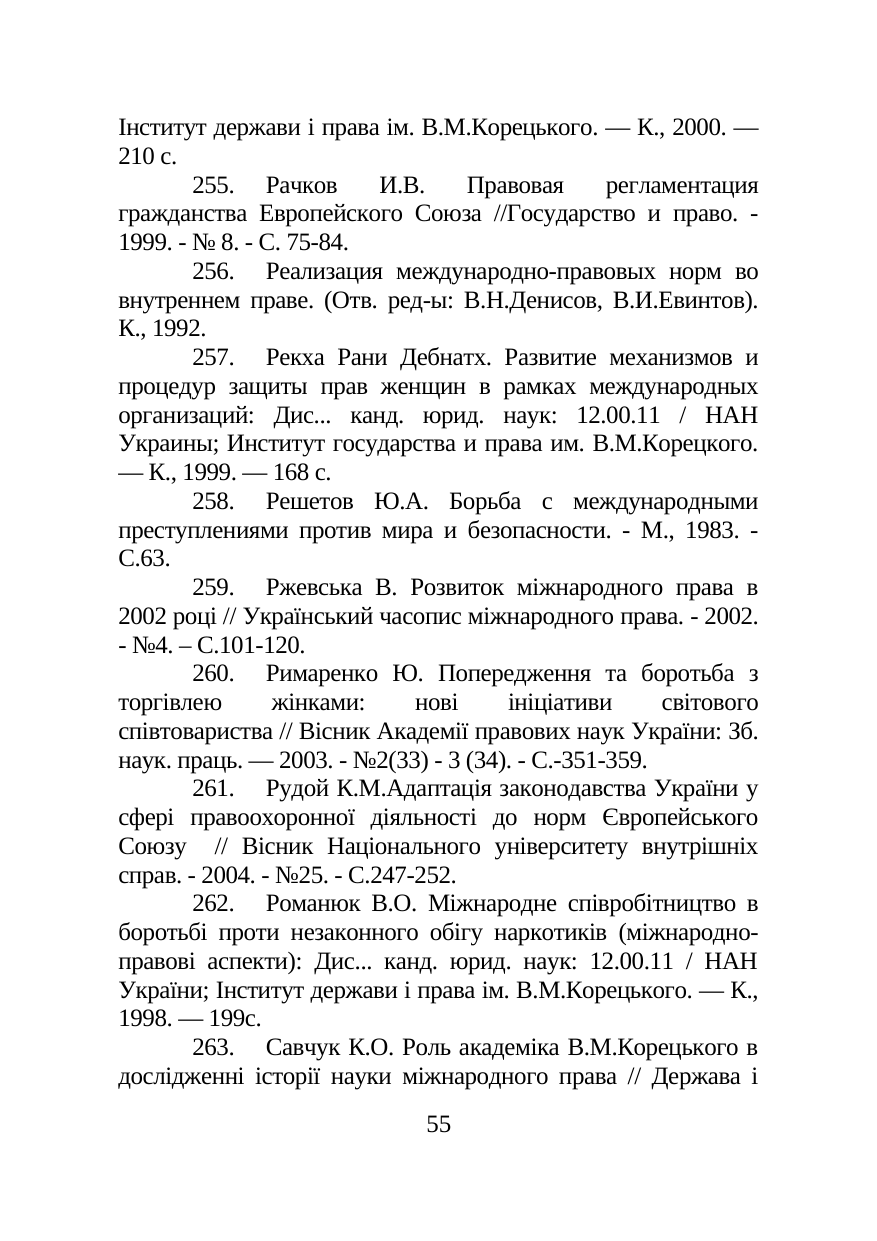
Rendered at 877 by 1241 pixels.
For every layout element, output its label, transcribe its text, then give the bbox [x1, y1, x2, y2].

list Реализация международно-правовых норм во внутреннем праве. (Отв. ред-ы: В.Н.Денисов, В.И.Евинтов). К., 1992. [118, 256, 759, 342]
list Рекха Рани Дебнатх. Развитие механизмов и процедур защиты прав женщин в рамках международных организаций: Дис... канд. юрид. наук: 12.00.11 / НАН Украины; Институт государства и права им. В.М.Корецкого. — К., 1999. — 168 с. [118, 342, 759, 486]
list Римаренко Ю. Попередження та боротьба з торгівлею жінками: нові ініціативи світового співтовариства // Вісник Академії правових наук України: Зб. наук. праць. — 2003. - №2(33) - 3 (34). - С.-351-359. [118, 658, 759, 773]
list Рудой К.М.Адаптація законодавства України у сфері правоохоронної діяльності до норм Європейського Союзу // Вісник Національного університету внутрішніх справ. - 2004. - №25. - С.247-252. [118, 773, 759, 888]
list Решетов Ю.А. Борьба с международными преступлениями против мира и безопасности. - М., 1983. - С.63. [118, 486, 759, 572]
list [118, 112, 759, 170]
list Рачков И.В. Правовая регламентация гражданства Европейского Союза //Государство и право. - 1999. - № 8. - С. 75-84. [118, 170, 759, 256]
list Романюк В.О. Міжнародне співробітництво в боротьбі проти незаконного обігу наркотиків (міжнародно- правові аспекти): Дис... канд. юрид. наук: 12.00.11 / НАН України; Інститут держави і права ім. В.М.Корецького. — К., 1998. — 199с. [118, 888, 759, 1032]
list Ржевська В. Розвиток міжнародного права в 2002 році // Український часопис міжнародного права. - 2002. - №4. – С.101-120. [118, 572, 759, 658]
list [118, 1032, 759, 1090]
